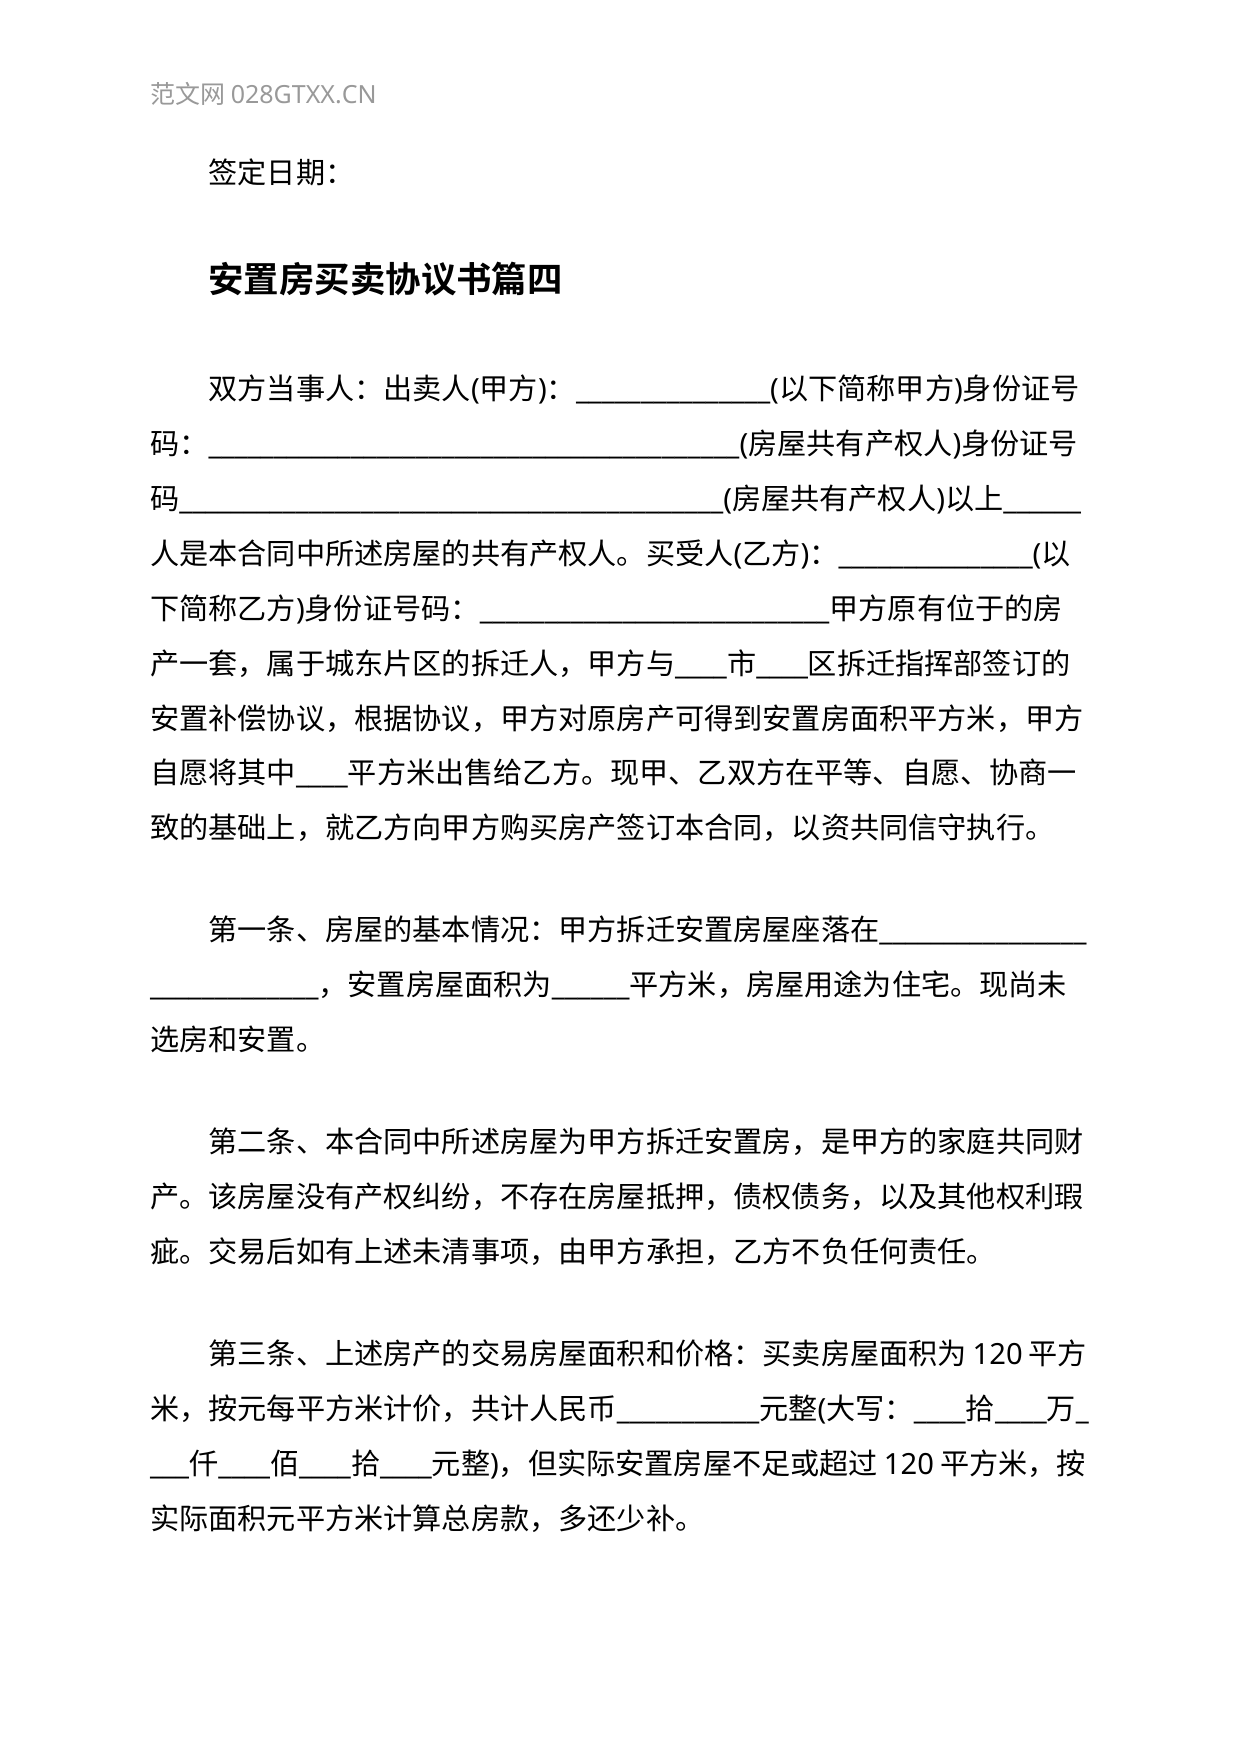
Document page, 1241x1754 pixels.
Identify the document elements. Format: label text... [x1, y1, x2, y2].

text 第一条、房屋的基本情况：甲方拆迁安置房屋座落在_____________________________，安置房屋面积为______平方米，房屋用途为住宅。现尚未选房和安置。 [150, 907, 1090, 1059]
text 第二条、本合同中所述房屋为甲方拆迁安置房，是甲方的家庭共同财产。该房屋没有产权纠纷，不存在房屋抵押，债权债务，以及其他权利瑕疵。交易后如有上述未清事项，由甲方承担，乙方不负任何责任。 [150, 1119, 1090, 1271]
text 双方当事人：出卖人(甲方)：_______________(以下简称甲方)身份证号码：_________________________________________(房屋共有产权人)身份证号码__________________________________________(房屋共有产权人)以上______人是本合同中所述房屋的共有产权人。买受人(乙方)：_______________(以下简称乙方)身份证号码：___________________________甲方原有位于的房产一套，属于城东片区的拆迁人，甲方与____市____区拆迁指挥部签订的安置补偿协议，根据协议，甲方对原房产可得到安置房面积平方米，甲方自愿将其中____平方米出售给乙方。现甲、乙双方在平等、自愿、协商一致的基础上，就乙方向甲方购买房产签订本合同，以资共同信守执行。 [150, 365, 1090, 847]
text 签定日期： [150, 150, 1090, 192]
text 安置房买卖协议书篇四 [150, 252, 1090, 303]
text 第三条、上述房产的交易房屋面积和价格：买卖房屋面积为120平方米，按元每平方米计价，共计人民币___________元整(大写：____拾____万____仟____佰____拾____元整)，但实际安置房屋不足或超过120平方米，按实际面积元平方米计算总房款，多还少补。 [150, 1330, 1090, 1537]
